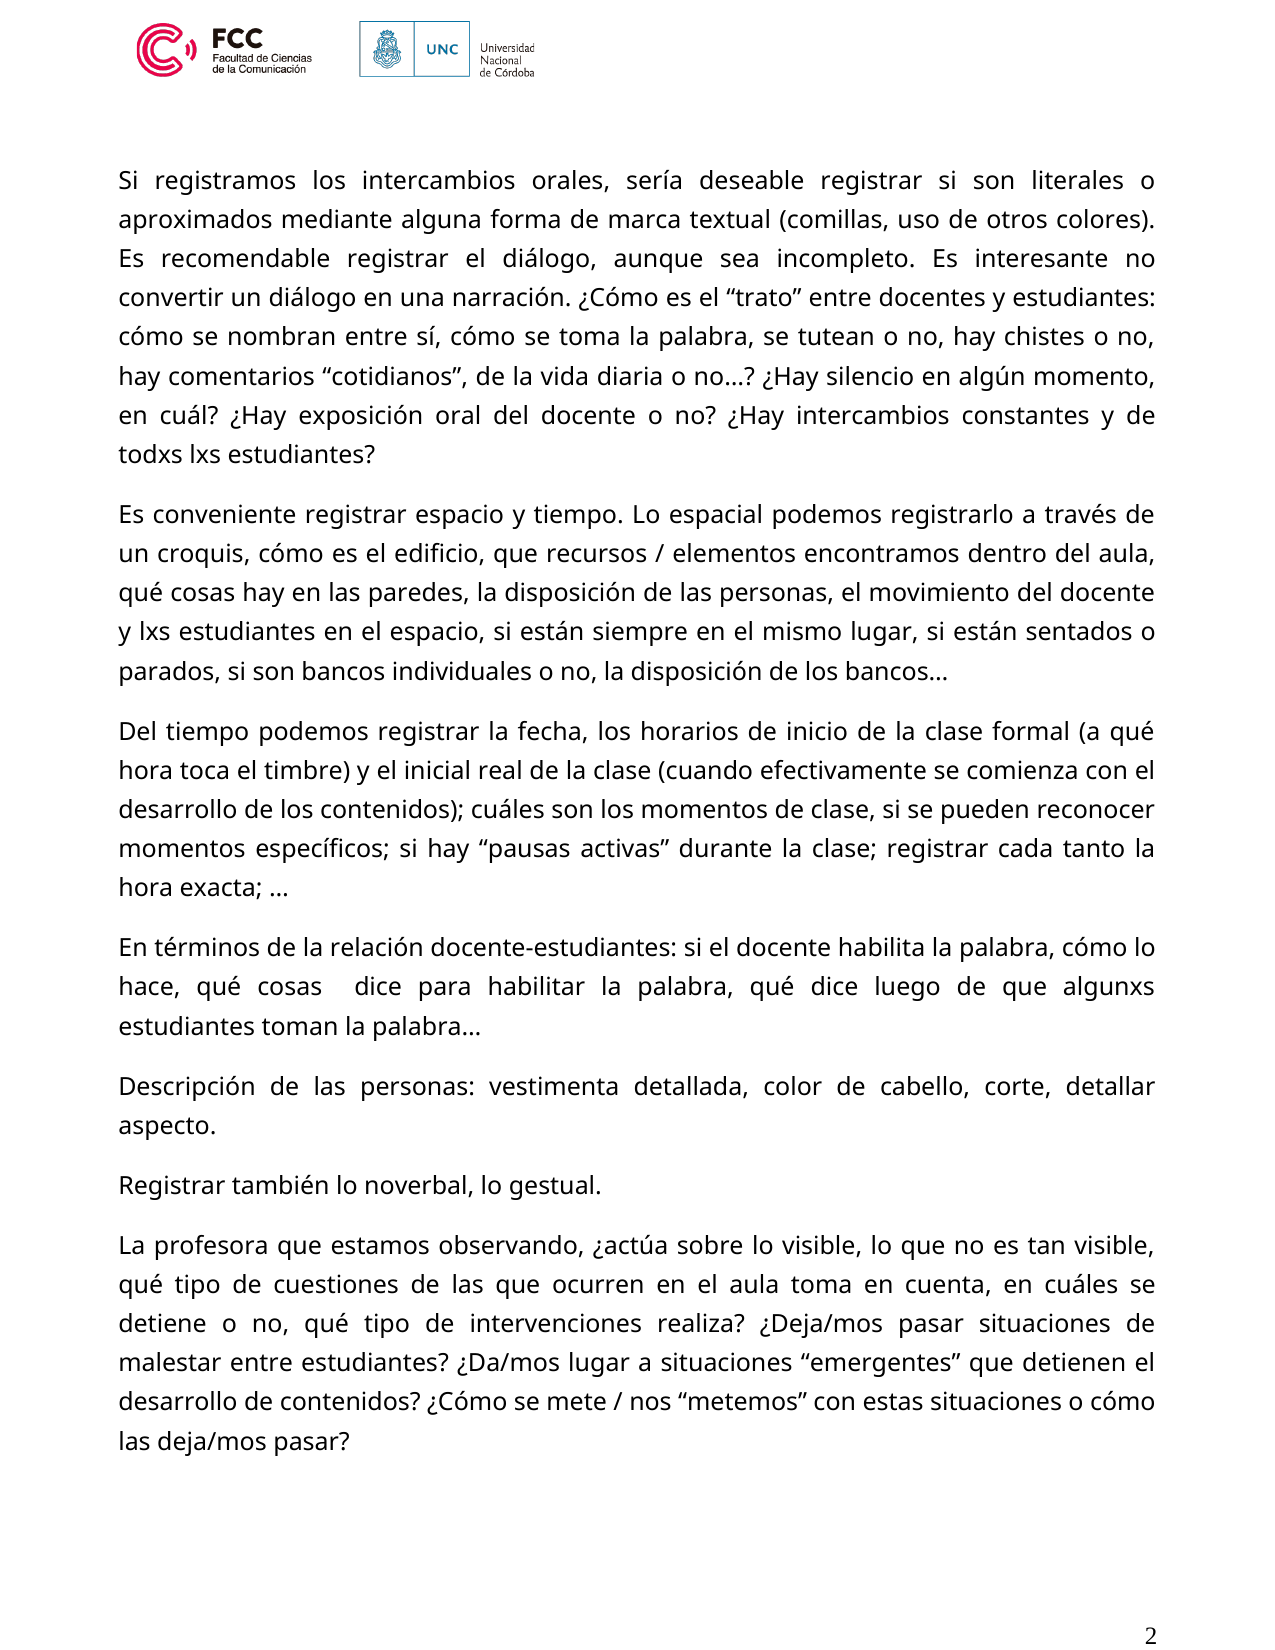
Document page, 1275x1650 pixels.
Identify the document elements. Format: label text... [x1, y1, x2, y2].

text En términos de la relación docente-estudiantes: si el docente habilita la palabra, cómo lo hace, qué cosas dice para habilitar la palabra, qué dice luego de que algunxs estudiantes toman la palabra… [118, 930, 1157, 1042]
text Registrar también lo noverbal, lo gestual. [118, 1167, 1157, 1201]
text Es conveniente registrar espacio y tiempo. Lo espacial podemos registrarlo a través de un croquis, cómo es el edificio, que recursos / elementos encontramos dentro del aula, qué cosas hay en las paredes, la disposición de las personas, el movimiento del docente y lxs estudiantes en el espacio, si están siempre en el mismo lugar, si están sentados o parados, si son bancos individuales o no, la disposición de los bancos… [118, 497, 1157, 687]
text La profesora que estamos observando, ¿actúa sobre lo visible, lo que no es tan visible, qué tipo de cuestiones de las que ocurren en el aula toma en cuenta, en cuáles se detiene o no, qué tipo de intervenciones realiza? ¿Deja/mos pasar situaciones de malestar entre estudiantes? ¿Da/mos lugar a situaciones “emergentes” que detienen el desarrollo de contenidos? ¿Cómo se mete / nos “metemos” con estas situaciones o cómo las deja/mos pasar? [118, 1227, 1157, 1457]
text Si registramos los intercambios orales, sería deseable registrar si son literales o aproximados mediante alguna forma de marca textual (comillas, uso de otros colores). Es recomendable registrar el diálogo, aunque sea incompleto. Es interesante no convertir un diálogo en una narración. ¿Cómo es el “trato” entre docentes y estudiantes: cómo se nombran entre sí, cómo se toma la palabra, se tutean o no, hay chistes o no, hay comentarios “cotidianos”, de la vida diaria o no…? ¿Hay silencio en algún momento, en cuál? ¿Hay exposición oral del docente o no? ¿Hay intercambios constantes y de todxs lxs estudiantes? [118, 162, 1157, 471]
text Descripción de las personas: vestimenta detallada, color de cabello, corte, detallar aspecto. [118, 1068, 1157, 1141]
picture [136, 21, 535, 77]
text Del tiempo podemos registrar la fecha, los horarios de inicio de la clase formal (a qué hora toca el timbre) y el inicial real de la clase (cuando efectivamente se comienza con el desarrollo de los contenidos); cuáles son los momentos de clase, si se pueden reconocer momentos específicos; si hay “pausas activas” durante la clase; registrar cada tanto la hora exacta; … [118, 713, 1157, 904]
